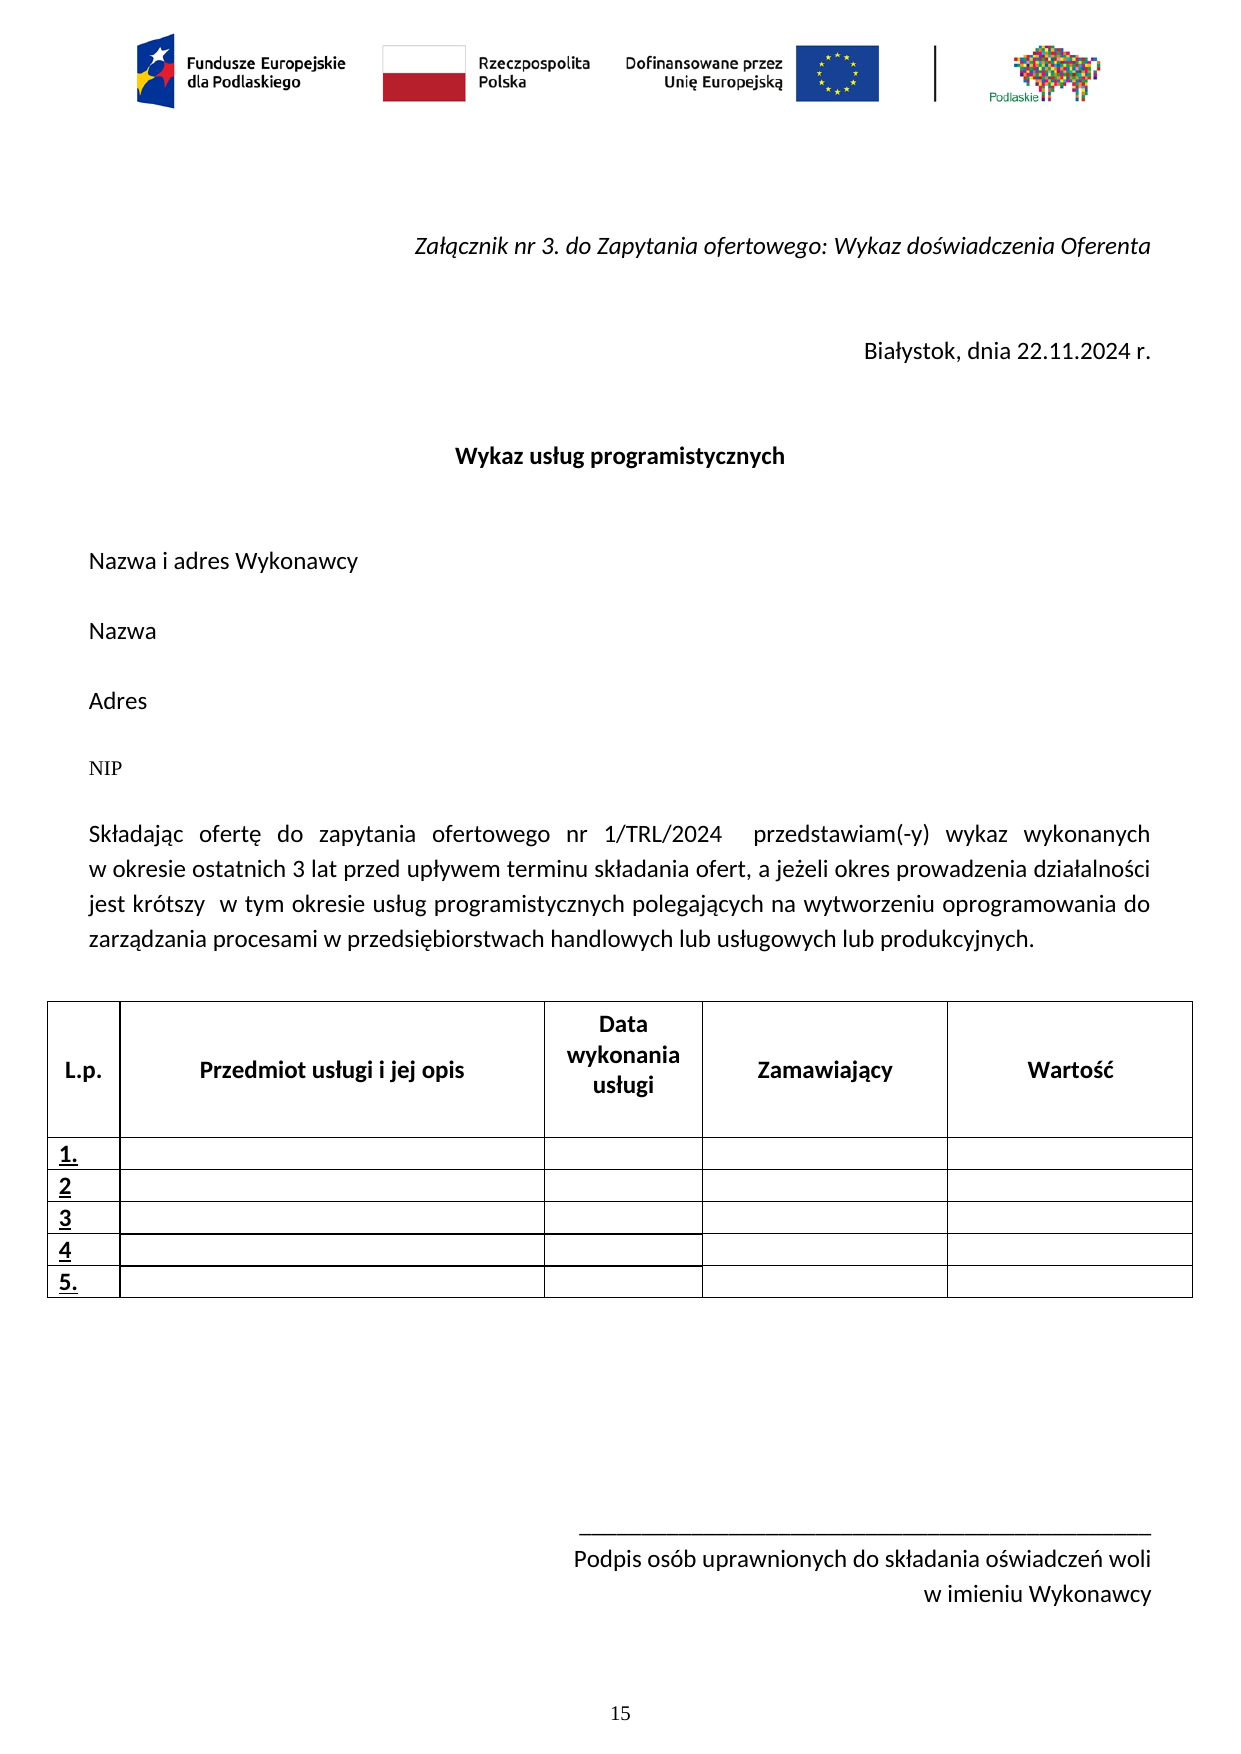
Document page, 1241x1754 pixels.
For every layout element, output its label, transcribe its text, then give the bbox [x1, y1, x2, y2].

table_cell 5. [48, 1266, 119, 1297]
text Białystok, dnia 22.11.2024 r. [89, 336, 1152, 366]
table_cell [703, 1170, 947, 1201]
table_cell [703, 1266, 947, 1297]
table_cell 1. [48, 1138, 119, 1169]
table_cell [948, 1202, 1192, 1233]
table_cell [545, 1170, 702, 1201]
table_cell [545, 1138, 702, 1169]
table_cell [948, 1234, 1192, 1265]
table_cell [948, 1170, 1192, 1201]
text w imieniu Wykonawcy [89, 1578, 1152, 1609]
text Podpis osób uprawnionych do składania oświadczeń woli [89, 1543, 1152, 1574]
table_cell 2 [48, 1170, 119, 1201]
table_cell 3 [48, 1202, 119, 1233]
table_cell [121, 1170, 544, 1201]
table_header Data wykonania usługi [545, 1002, 702, 1137]
text Nazwa i adres Wykonawcy [89, 546, 1152, 576]
table_header Wartość [948, 1002, 1192, 1137]
table_cell [121, 1138, 544, 1169]
table_cell [121, 1202, 544, 1233]
table_header Zamawiający [703, 1002, 947, 1137]
table_cell [545, 1202, 702, 1233]
table_cell [703, 1138, 947, 1169]
text Składając ofertę do zapytania ofertowego nr 1/TRL/2024 przedstawiam(-y) wykaz wykonanych w okresie ostatnich 3 lat przed upływem terminu składania ofert, a jeżeli okres prowadzenia działalności jest krótszy w tym okresie usług programistycznych polegających na wytworzeniu oprogramowania do zarządzania procesami w przedsiębiorstwach handlowych lub usługowych lub produkcyjnych. [89, 818, 1152, 954]
table_cell [545, 1235, 702, 1265]
table_cell [703, 1202, 947, 1233]
table_cell [703, 1234, 947, 1265]
text Załącznik nr 3. do Zapytania ofertowego: Wykaz doświadczenia Oferenta [89, 231, 1152, 261]
text Adres [89, 686, 1152, 716]
picture [88, 0, 1152, 144]
table_cell [121, 1267, 544, 1297]
text ______________________________________________ [89, 1508, 1152, 1539]
table_cell [545, 1267, 702, 1297]
table_cell [948, 1138, 1192, 1169]
table_header L.p. [48, 1002, 119, 1137]
table_cell [948, 1266, 1192, 1297]
text Nazwa [89, 616, 1152, 646]
text Wykaz usług programistycznych [89, 441, 1152, 471]
table_header Przedmiot usługi i jej opis [121, 1002, 544, 1137]
table_cell [121, 1235, 544, 1265]
table_cell 4 [48, 1234, 119, 1265]
text NIP [89, 756, 1152, 779]
